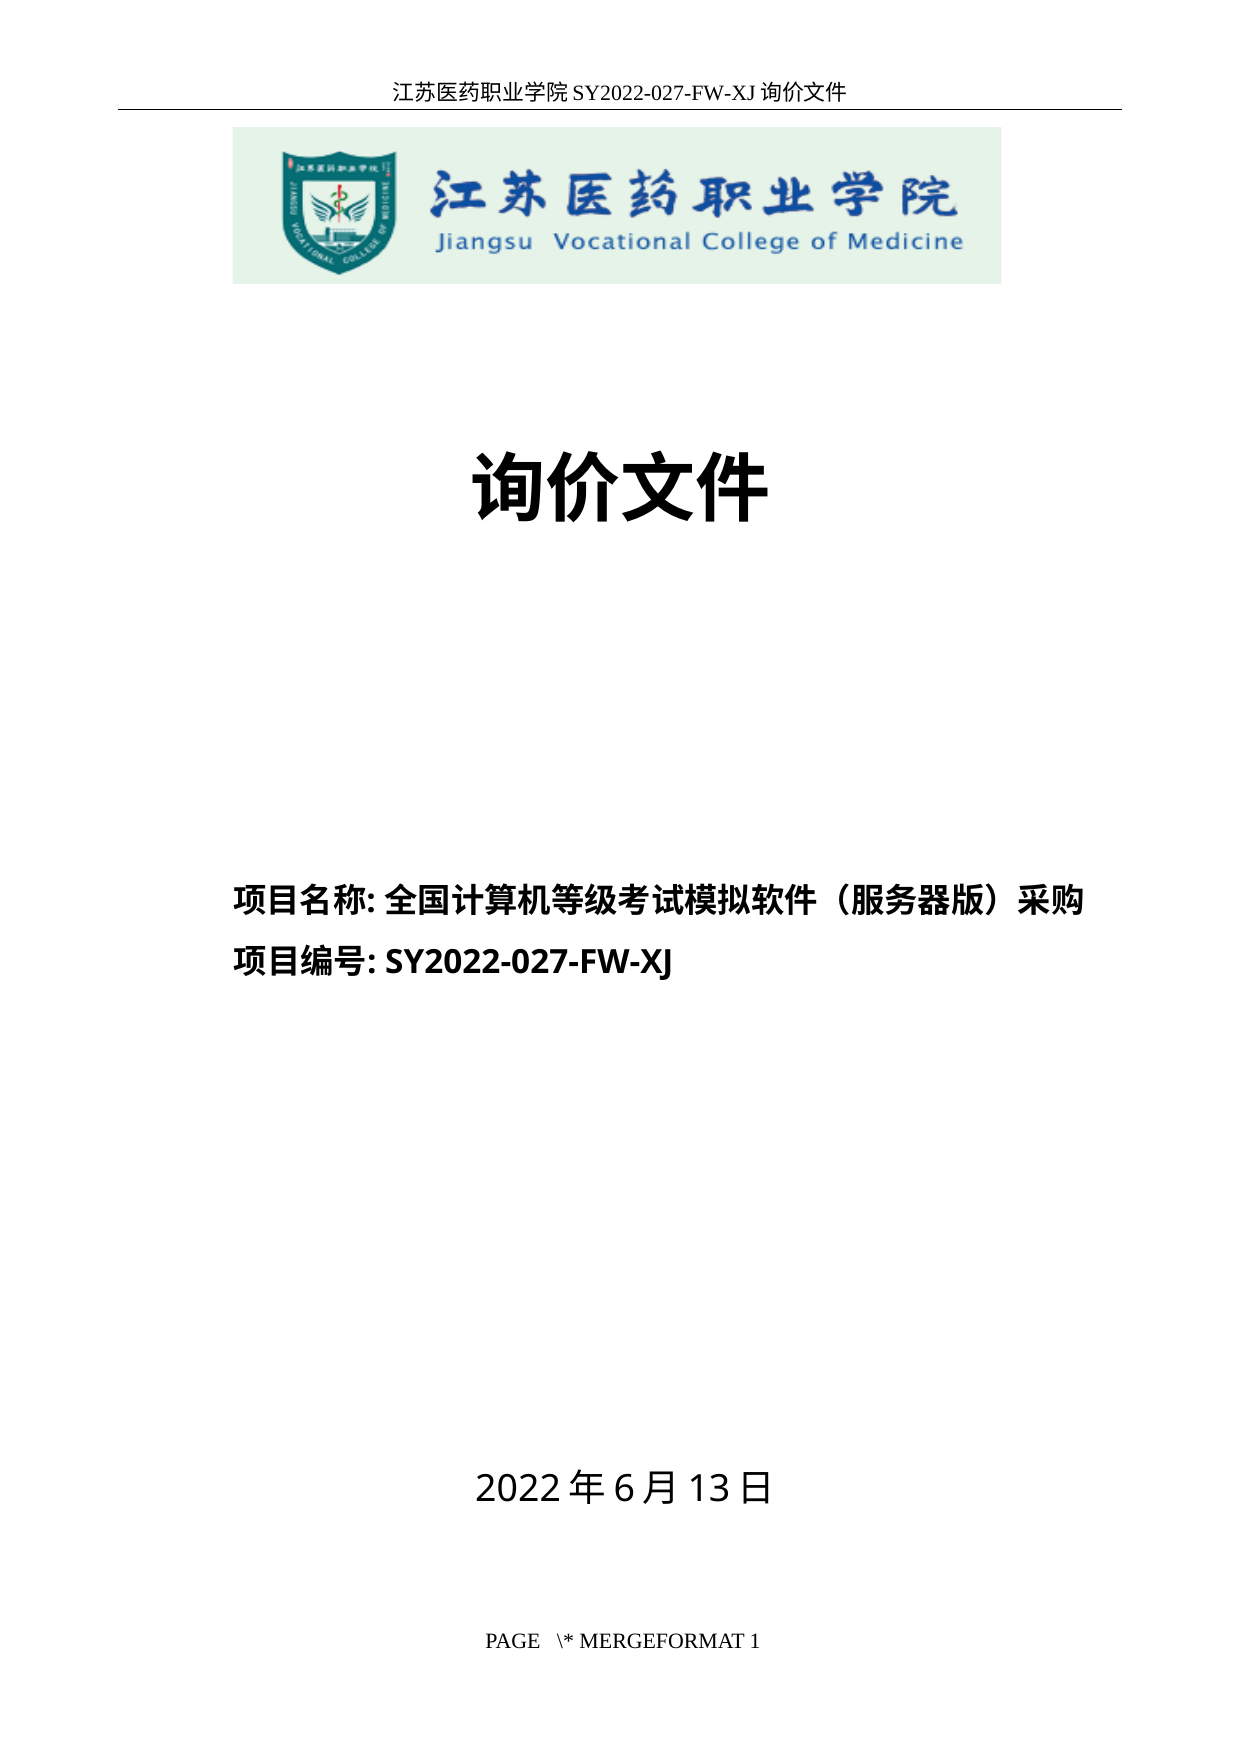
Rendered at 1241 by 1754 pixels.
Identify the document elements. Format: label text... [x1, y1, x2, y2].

text 项目编号: SY2022-027-FW-XJ [118, 934, 1122, 983]
text 询价文件 [118, 428, 1122, 537]
text 2022年6月13日 [118, 1464, 1122, 1510]
text 项目名称: 全国计算机等级考试模拟软件（服务器版）采购 [118, 874, 1122, 922]
picture [232, 127, 1002, 284]
